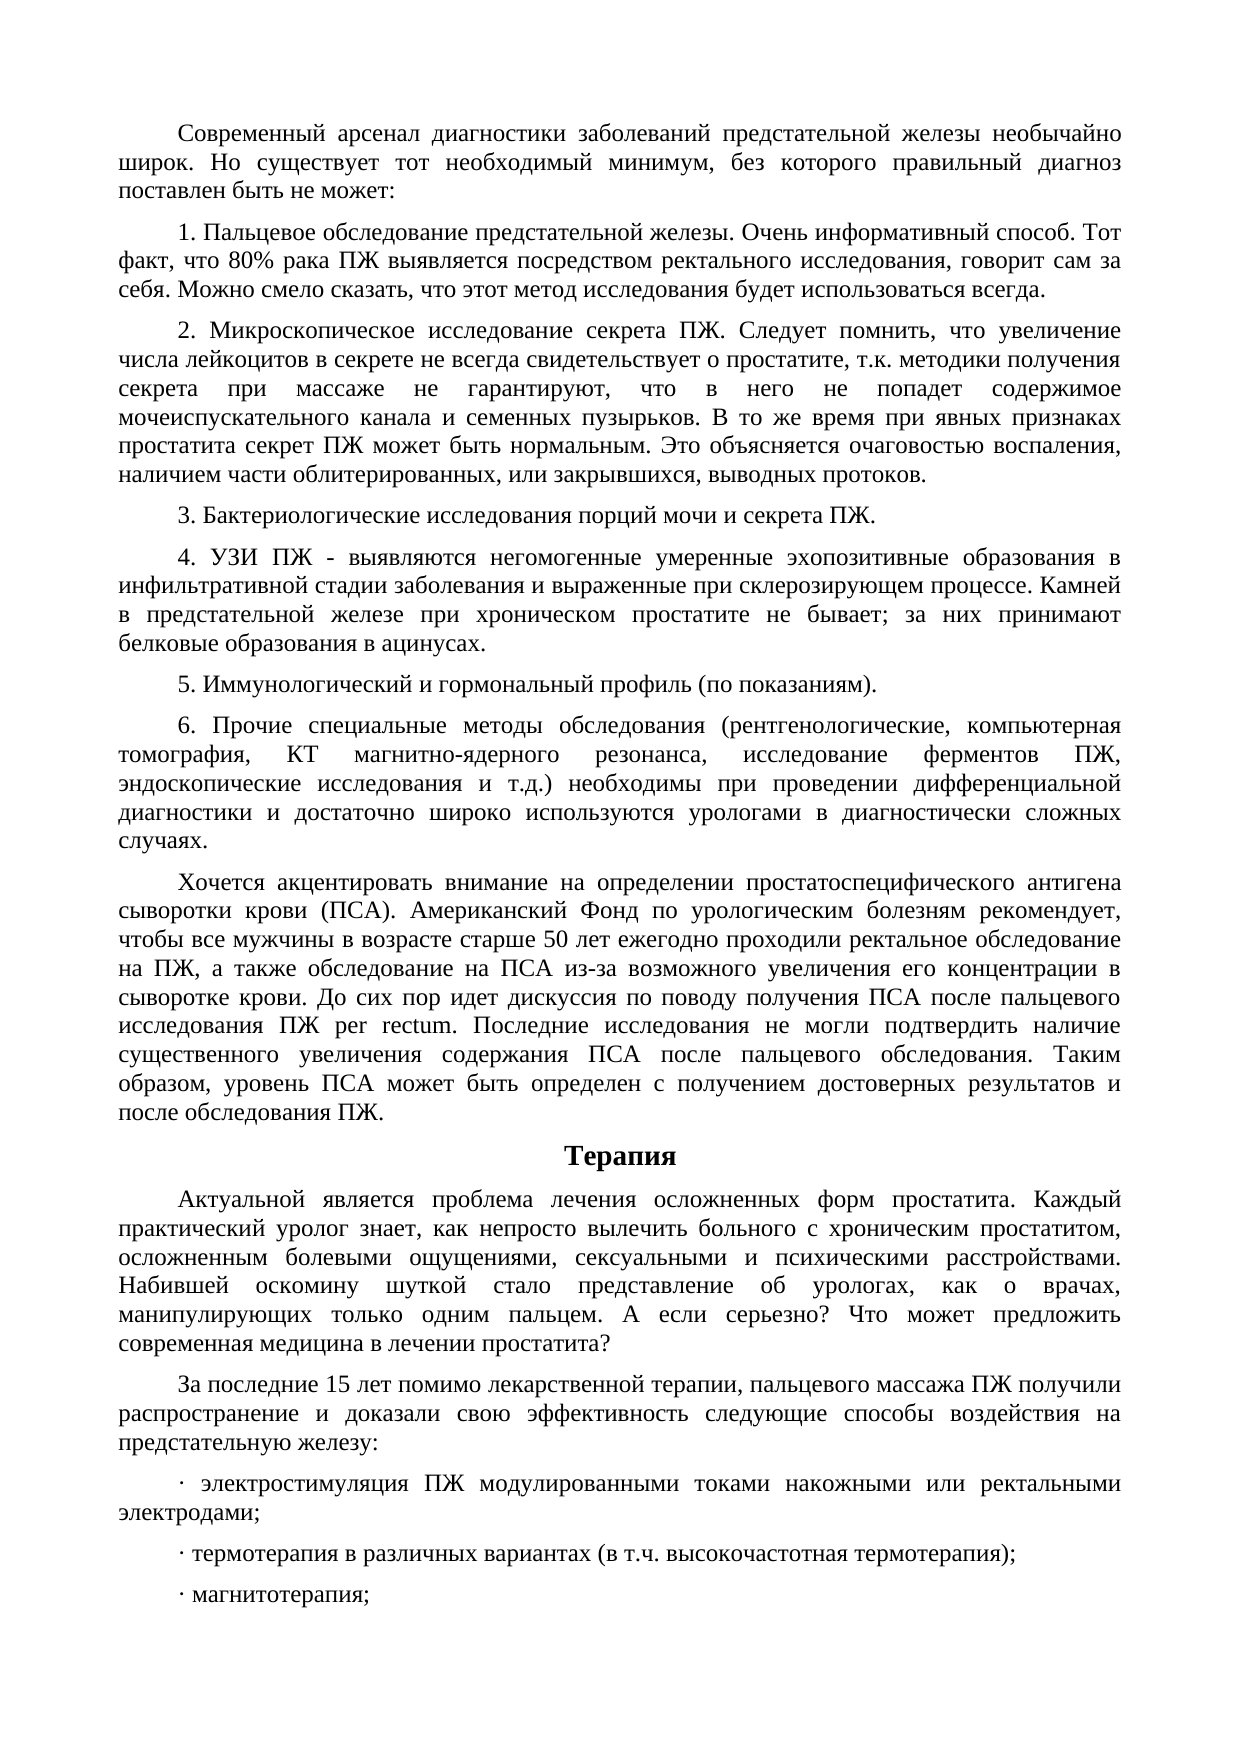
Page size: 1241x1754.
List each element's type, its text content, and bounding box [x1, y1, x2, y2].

text · магнитотерапия; [118, 1579, 1122, 1608]
text Современный арсенал диагностики заболеваний предстательной железы необычайно широк. Но существует тот необходимый минимум, без которого правильный диагноз поставлен быть не может: [118, 118, 1122, 204]
text 5. Иммунологический и гормональный профиль (по показаниям). [118, 669, 1122, 698]
text · термотерапия в различных вариантах (в т.ч. высокочастотная термотерапия); [118, 1538, 1122, 1567]
text 4. УЗИ ПЖ - выявляются негомогенные умеренные эхопозитивные образования в инфильтративной стадии заболевания и выраженные при склерозирующем процессе. Камней в предстательной железе при хроническом простатите не бывает; за них принимают белковые образования в ацинусах. [118, 542, 1122, 657]
text 1. Пальцевое обследование предстательной железы. Очень информативный способ. Тот факт, что 80% рака ПЖ выявляется посредством ректального исследования, говорит сам за себя. Можно смело сказать, что этот метод исследования будет использоваться всегда. [118, 217, 1122, 303]
text Актуальной является проблема лечения осложненных форм простатита. Каждый практический уролог знает, как непросто вылечить больного с хроническим простатитом, осложненным болевыми ощущениями, сексуальными и психическими расстройствами. Набившей оскомину шуткой стало представление об урологах, как о врачах, манипулирующих только одним пальцем. А если серьезно? Что может предложить современная медицина в лечении простатита? [118, 1184, 1122, 1357]
text 2. Микроскопическое исследование секрета ПЖ. Следует помнить, что увеличение числа лейкоцитов в секрете не всегда свидетельствует о простатите, т.к. методики получения секрета при массаже не гарантируют, что в него не попадет содержимое мочеиспускательного канала и семенных пузырьков. В то же время при явных признаках простатита секрет ПЖ может быть нормальным. Это объясняется очаговостью воспаления, наличием части облитерированных, или закрывшихся, выводных протоков. [118, 316, 1122, 488]
text Терапия [118, 1138, 1122, 1172]
text За последние 15 лет помимо лекарственной терапии, пальцевого массажа ПЖ получили распространение и доказали свою эффективность следующие способы воздействия на предстательную железу: [118, 1369, 1122, 1455]
text 3. Бактериологические исследования порций мочи и секрета ПЖ. [118, 501, 1122, 529]
text Хочется акцентировать внимание на определении простатоспецифического антигена сыворотки крови (ПСА). Американский Фонд по урологическим болезням рекомендует, чтобы все мужчины в возрасте старше 50 лет ежегодно проходили ректальное обследование на ПЖ, а также обследование на ПСА из-за возможного увеличения его концентрации в сыворотке крови. До сих пор идет дискуссия по поводу получения ПСА после пальцевого исследования ПЖ per rectum. Последние исследования не могли подтвердить наличие существенного увеличения содержания ПСА после пальцевого обследования. Таким образом, уровень ПСА может быть определен с получением достоверных результатов и после обследования ПЖ. [118, 867, 1122, 1126]
text · электростимуляция ПЖ модулированными токами накожными или ректальными электродами; [118, 1468, 1122, 1525]
text 6. Прочие специальные методы обследования (рентгенологические, компьютерная томография, КТ магнитно-ядерного резонанса, исследование ферментов ПЖ, эндоскопические исследования и т.д.) необходимы при проведении дифференциальной диагностики и достаточно широко используются урологами в диагностически сложных случаях. [118, 711, 1122, 854]
